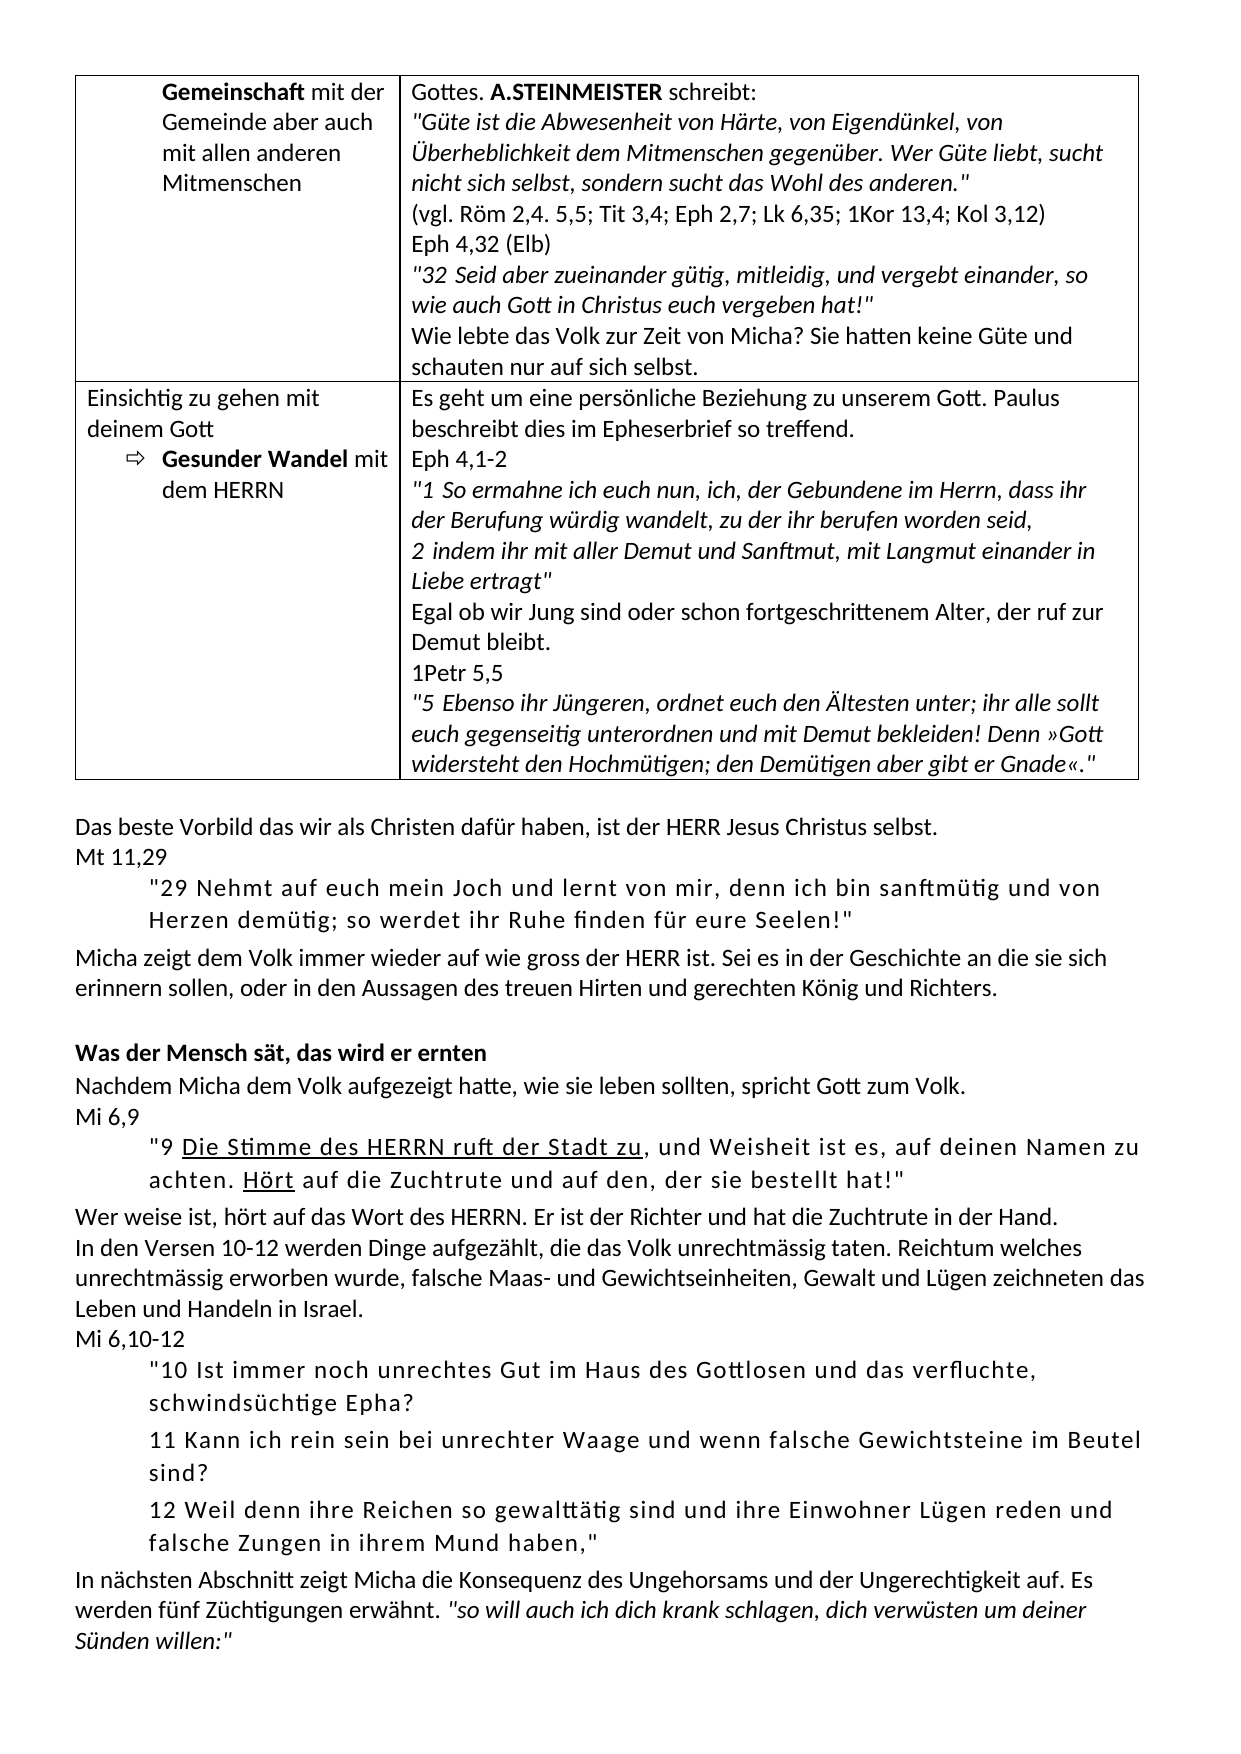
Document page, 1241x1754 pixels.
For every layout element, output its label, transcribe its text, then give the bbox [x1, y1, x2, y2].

text Micha zeigt dem Volk immer wieder auf wie gross der HERR ist. Sei es in der Geschichte an die sie sich erinnern sollen, oder in den Aussagen des treuen Hirten und gerechten König und Richters. [75, 942, 1165, 1003]
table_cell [401, 76, 1138, 381]
table_cell Einsichtig zu gehen mit deinem Gott Gesunder Wandel mit dem HERRN [76, 382, 399, 779]
table_cell Es geht um eine persönliche Beziehung zu unserem Gott. Paulus beschreibt dies im Epheserbrief so treffend. Eph 4,1-2 "1 So ermahne ich euch nun, ich, der Gebundene im Herrn, dass ihr der Berufung würdig wandelt, zu der ihr berufen worden seid, 2 indem ihr mit aller Demut und Sanftmut, mit Langmut einander in Liebe ertragt" Egal ob wir Jung sind oder schon fortgeschrittenem Alter, der ruf zur Demut bleibt. 1Petr 5,5 "5 Ebenso ihr Jüngeren, ordnet euch den Ältesten unter; ihr alle sollt euch gegenseitig unterordnen und mit Demut bekleiden! Denn »Gott widersteht den Hochmütigen; den Demütigen aber gibt er Gnade«." [401, 382, 1138, 779]
subtitle Was der Mensch sät, das wird er ernten [75, 1037, 1165, 1068]
text Nachdem Micha dem Volk aufgezeigt hatte, wie sie leben sollten, spricht Gott zum Volk. [75, 1070, 1165, 1101]
text Wer weise ist, hört auf das Wort des HERRN. Er ist der Richter und hat die Zuchtrute in der Hand. [75, 1201, 1165, 1232]
subtitle "10 Ist immer noch unrechtes Gut im Haus des Gottlosen und das verfluchte, schwindsüchtige Epha? [149, 1354, 1165, 1417]
text Mi 6,10-12 [75, 1323, 1165, 1354]
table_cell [76, 76, 399, 381]
text Das beste Vorbild das wir als Christen dafür haben, ist der HERR Jesus Christus selbst. [75, 811, 1165, 841]
subtitle "9 Die Stimme des HERRN ruft der Stadt zu, und Weisheit ist es, auf deinen Namen zu achten. Hört auf die Zuchtrute und auf den, der sie bestellt hat!" [149, 1131, 1165, 1195]
subtitle 12 Weil denn ihre Reichen so gewalttätig sind und ihre Einwohner Lügen reden und falsche Zungen in ihrem Mund haben," [149, 1494, 1165, 1557]
subtitle "29 Nehmt auf euch mein Joch und lernt von mir, denn ich bin sanftmütig und von Herzen demütig; so werdet ihr Ruhe finden für eure Seelen!" [149, 872, 1165, 935]
text In nächsten Abschnitt zeigt Micha die Konsequenz des Ungehorsams und der Ungerechtigkeit auf. Es werden fünf Züchtigungen erwähnt. "so will auch ich dich krank schlagen, dich verwüsten um deiner Sünden willen:" [75, 1564, 1165, 1656]
text In den Versen 10-12 werden Dinge aufgezählt, die das Volk unrechtmässig taten. Reichtum welches unrechtmässig erworben wurde, falsche Maas- und Gewichtseinheiten, Gewalt und Lügen zeichneten das Leben und Handeln in Israel. [75, 1232, 1165, 1323]
subtitle 11 Kann ich rein sein bei unrechter Waage und wenn falsche Gewichtsteine im Beutel sind? [149, 1424, 1165, 1487]
text Mt 11,29 [75, 841, 1165, 872]
text Mi 6,9 [75, 1101, 1165, 1131]
